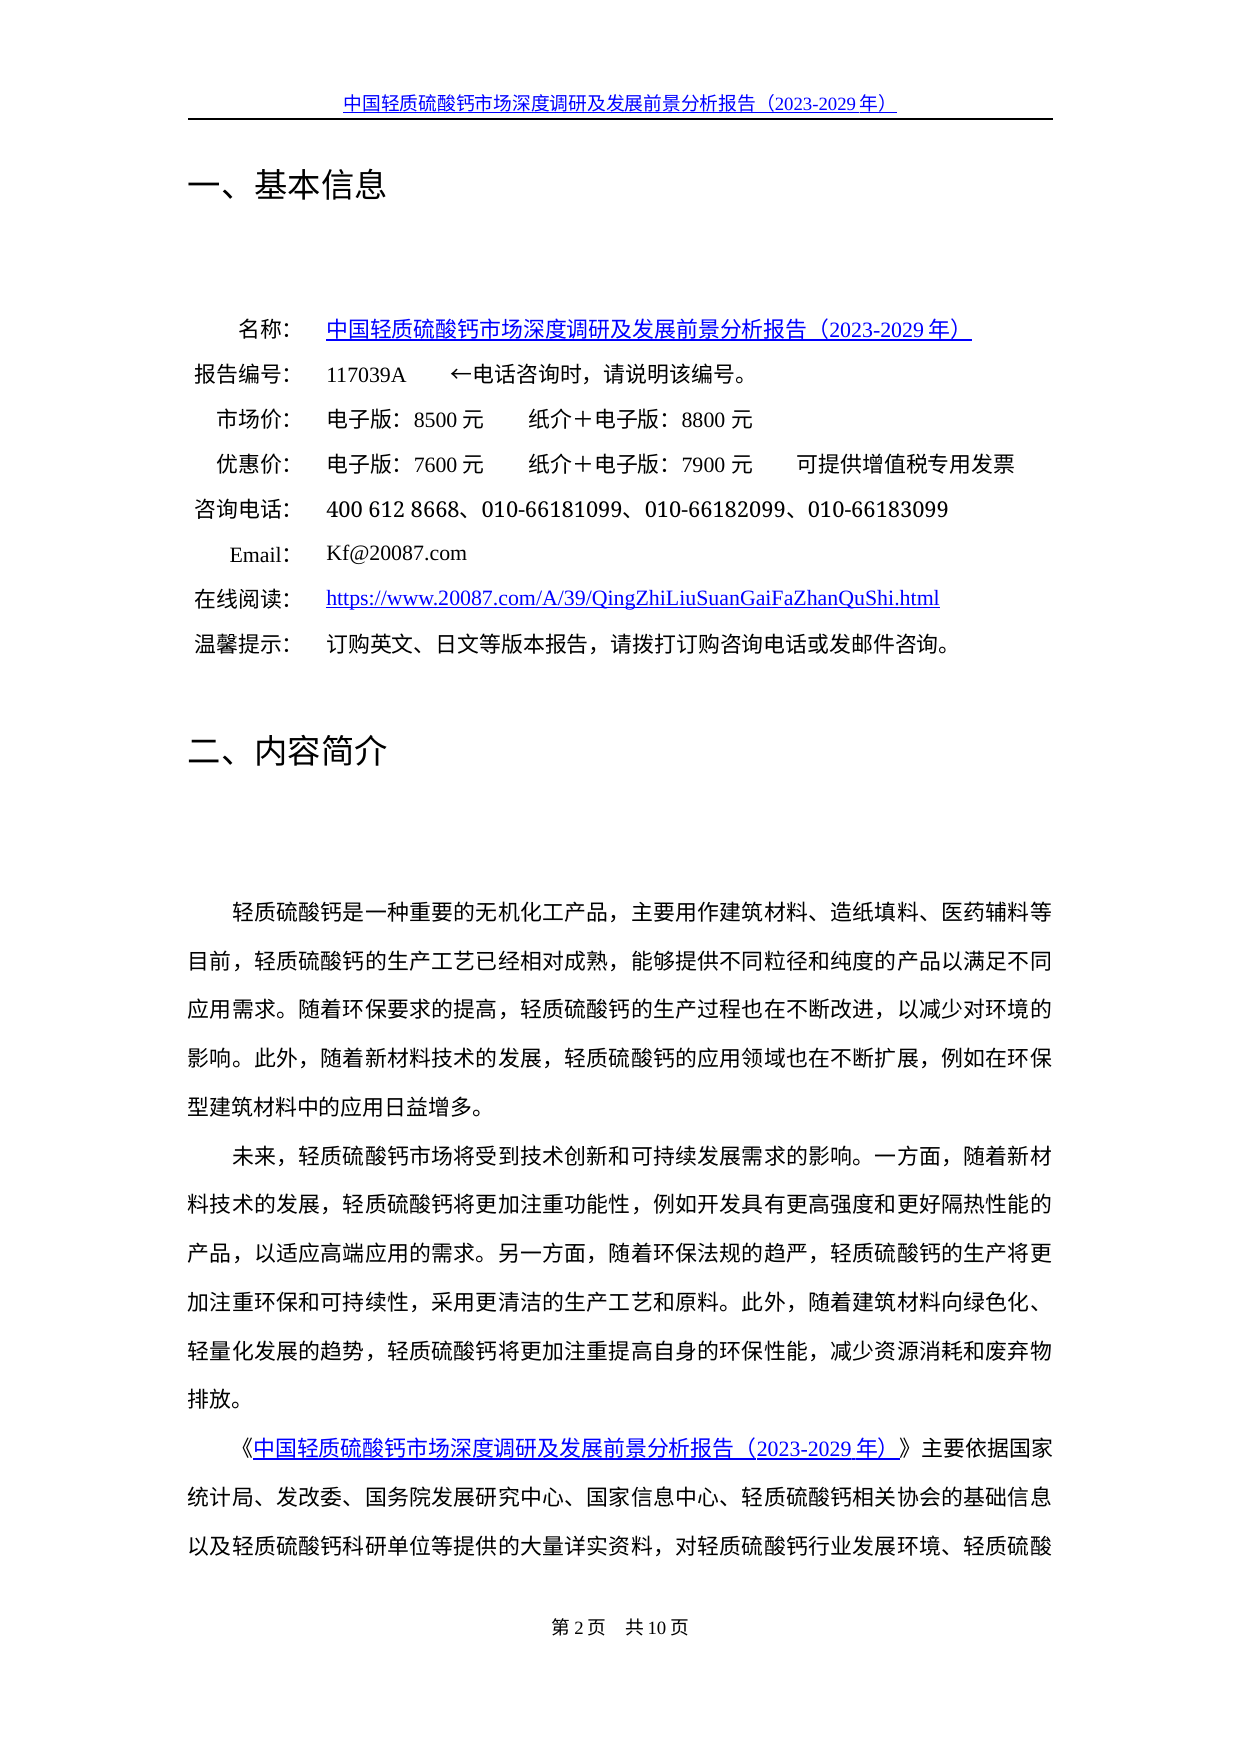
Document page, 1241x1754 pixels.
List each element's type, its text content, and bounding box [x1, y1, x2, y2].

table_header 名称： [167, 312, 315, 357]
table_cell 报告编号： [167, 357, 315, 402]
title 二、内容简介 [187, 717, 1053, 782]
table_cell Kf@20087.com [315, 537, 1073, 582]
table_cell 在线阅读： [167, 582, 315, 627]
table_cell 电子版：7600 元 纸介＋电子版：7900 元 可提供增值税专用发票 [315, 447, 1073, 492]
title 一、基本信息 [187, 150, 1053, 215]
table_cell [315, 582, 1073, 627]
table_cell 117039A ←电话咨询时，请说明该编号。 [315, 357, 1073, 402]
table_cell 电子版：8500 元 纸介＋电子版：8800 元 [315, 402, 1073, 447]
table_cell Email： [167, 537, 315, 582]
table_cell 优惠价： [167, 447, 315, 492]
table_header 中国轻质硫酸钙市场深度调研及发展前景分析报告（2023-2029年） [315, 312, 1073, 357]
table_cell 400 612 8668、010-66181099、010-66182099、010-66183099 [315, 492, 1073, 537]
table_cell 市场价： [167, 402, 315, 447]
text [187, 894, 1053, 1561]
table_cell 订购英文、日文等版本报告，请拨打订购咨询电话或发邮件咨询。 [315, 627, 1073, 672]
table_cell 咨询电话： [167, 492, 315, 537]
table_cell 温馨提示： [167, 627, 315, 672]
